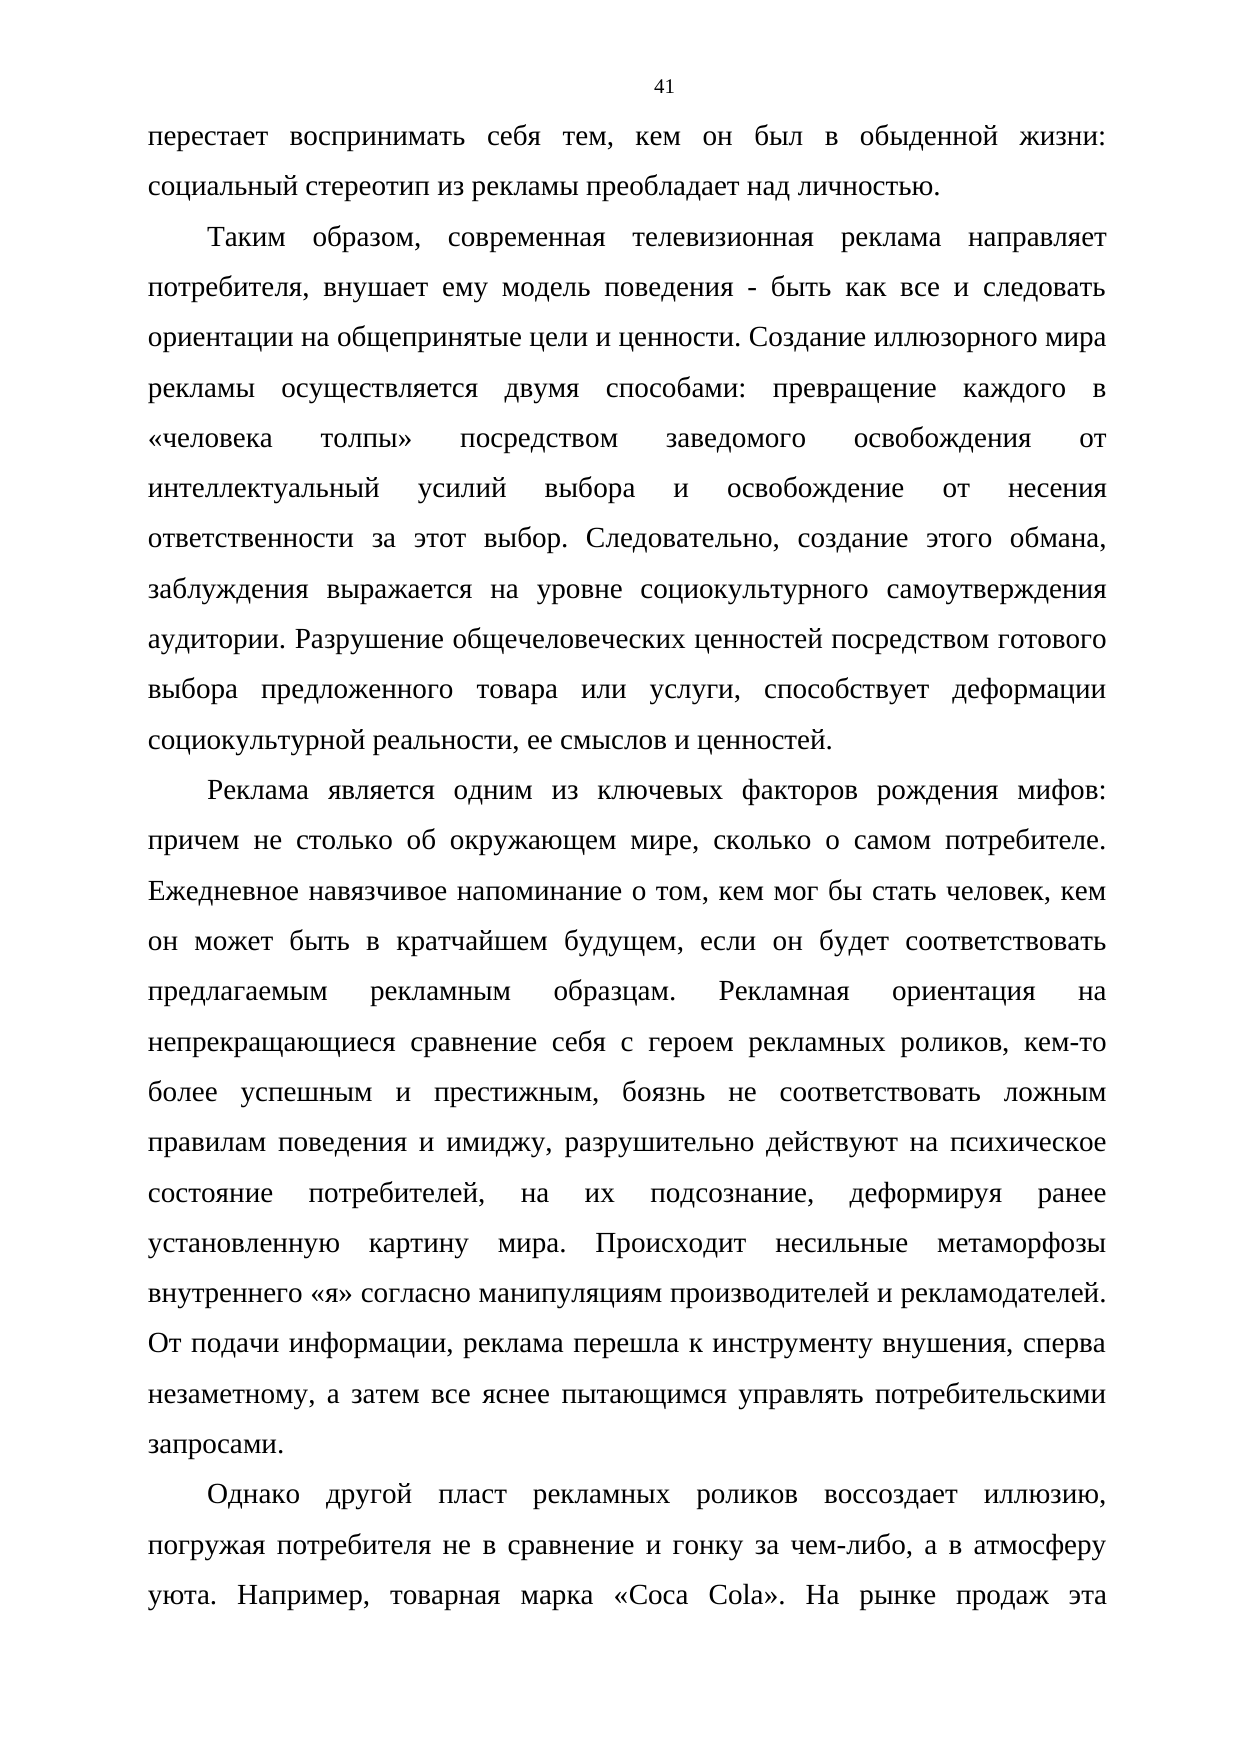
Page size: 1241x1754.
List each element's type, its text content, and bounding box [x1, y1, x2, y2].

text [148, 118, 1107, 202]
text Таким образом, современная телевизионная реклама направляет потребителя, внушает ему модель поведения - быть как все и следовать ориентации на общепринятые цели и ценности. Создание иллюзорного мира рекламы осуществляется двумя способами: превращение каждого в «человека толпы» посредством заведомого освобождения от интеллектуальный усилий выбoра и освобождение от несения ответственности за этот выбор. Следовательно, создание этого обмана, заблуждения выражается на уровне социокультурного самоутверждения аудитории. Разрушение общечеловеческих ценностей посредством готового выбора предложенного товара или услуги, способствует деформации социокультурной реальности, ее смыслов и ценностей. [148, 219, 1107, 755]
text Реклама является одним из ключевых факторов рождения мифов: причем не столько об окружающем мире, сколько о самом потребителе. Ежедневное навязчивое напоминание о том, кем мог бы стать человек, кем он может быть в кратчайшем будущем, если он будет соответствовать предлагаемым рекламным образцам. Рекламная ориентация на непрекращающиеся сравнение себя с героем рекламных роликов, кем-то более успешным и престижным, боязнь не соответствовать ложным правилам поведения и имиджу, разрушительно действуют на психическое состояние потребителей, на их подсознание, деформируя ранее установленную картину мира. Происходит несильные метаморфозы внутреннего «я» согласно манипуляциям производителей и рекламодателей. От подачи информации, реклама перешла к инструменту внушения, сперва незаметному, а затем все яснее пытающимся управлять потребительскими запросами. [148, 772, 1107, 1460]
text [148, 1477, 1107, 1611]
